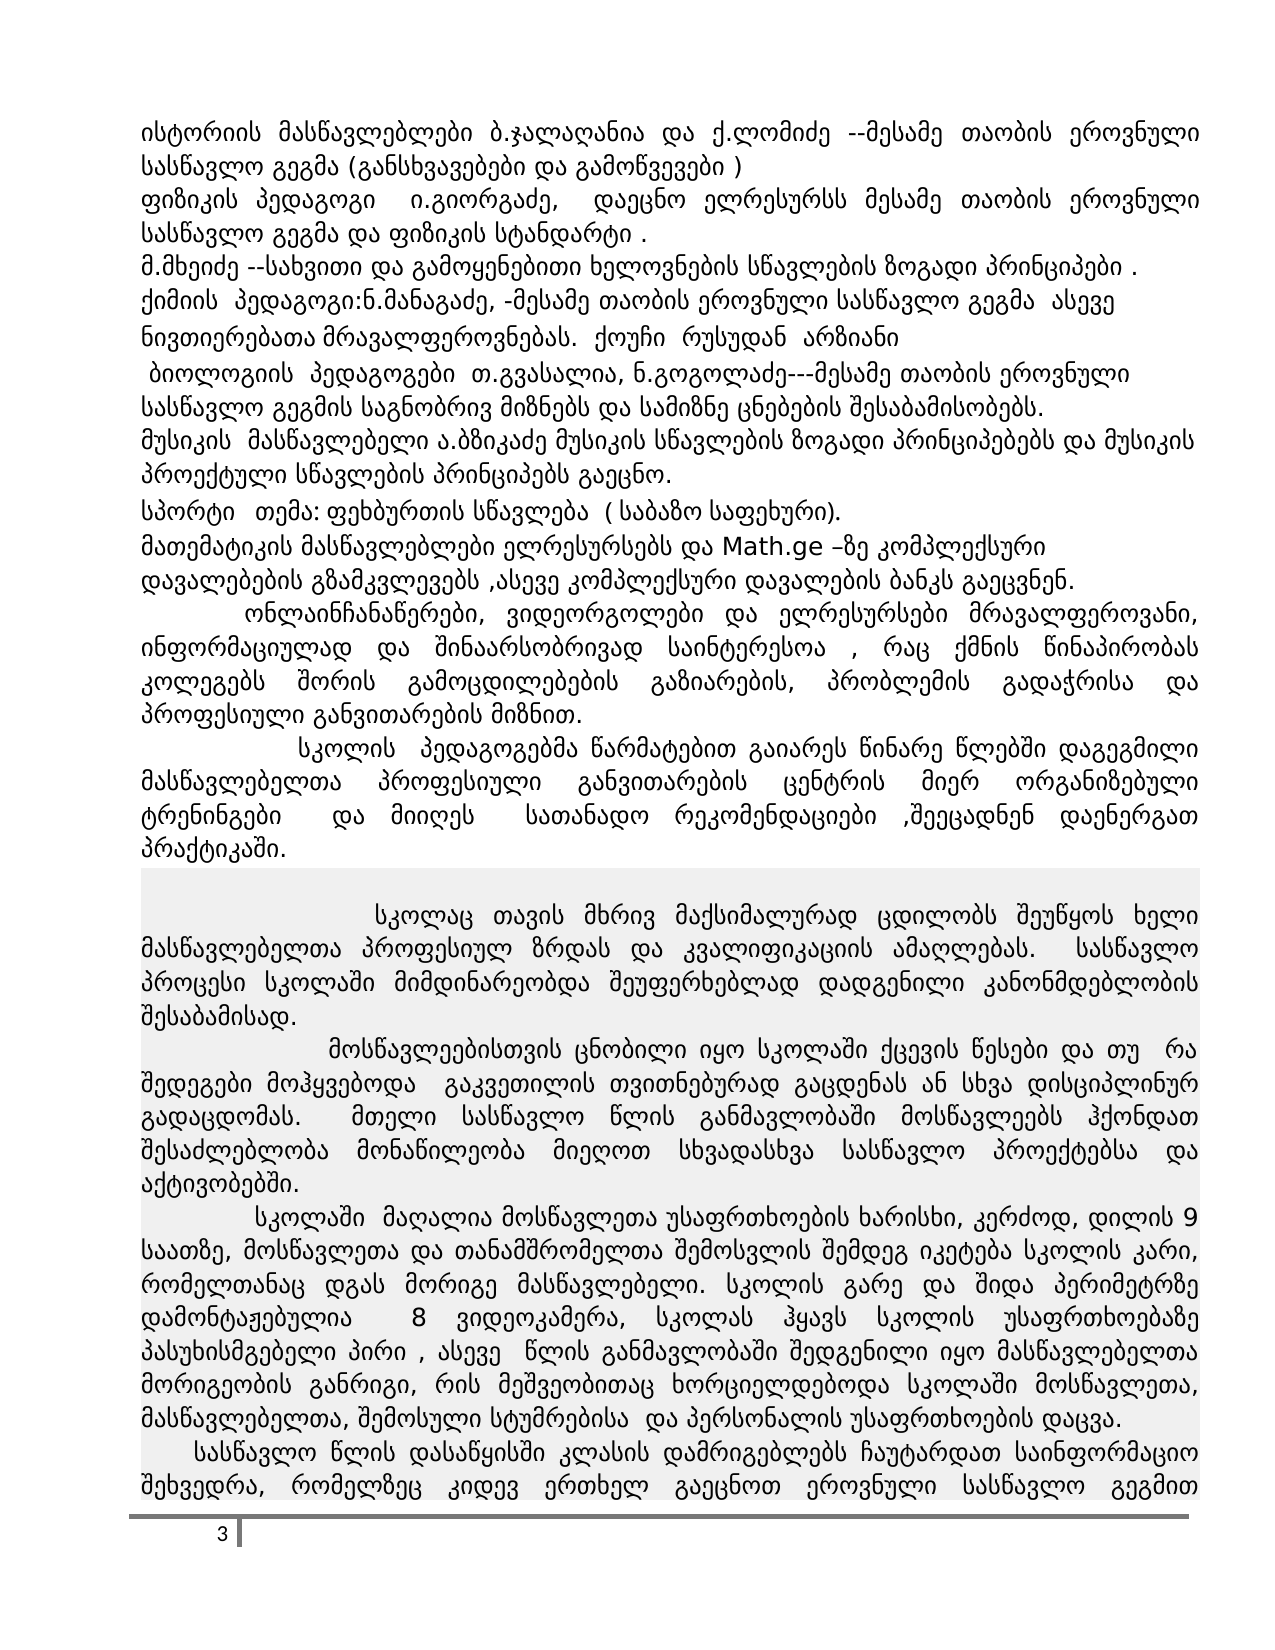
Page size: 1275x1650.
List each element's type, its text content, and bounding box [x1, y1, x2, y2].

text მათემატიკის მასწავლებლები ელრესურსებს და Math.ge –ზე კომპლექსური დავალებების გზამკვლევებს ,ასევე კომპლექსური დავალების ბანკს გაეცვნენ. [141, 533, 1200, 595]
text ფიზიკის პედაგოგი ი.გიორგაძე, დაეცნო ელრესურსს მესამე თაობის ეროვნული სასწავლო გეგმა და ფიზიკის სტანდარტი . [141, 185, 1200, 248]
text მუსიკის მასწავლებელი ა.ბზიკაძე მუსიკის სწავლების ზოგადი პრინციპებებს და მუსიკის პროექტული სწავლების პრინციპებს გაეცნო. [141, 426, 1200, 489]
text სკოლის პედაგოგებმა წარმატებით გაიარეს წინარე წლებში დაგეგმილი მასწავლებელთა პროფესიული განვითარების ცენტრის მიერ ორგანიზებული ტრენინგები და მიიღეს სათანადო რეკომენდაციები ,შეეცადნენ დაენერგათ პრაქტიკაში. [141, 734, 1200, 864]
text ბიოლოგიის პედაგოგები თ.გვასალია, ნ.გოგოლაძე---მესამე თაობის ეროვნული სასწავლო გეგმის საგნობრივ მიზნებს და სამიზნე ცნებების შესაბამისობებს. [141, 359, 1200, 422]
text ონლაინჩანაწერები, ვიდეორგოლები და ელრესურსები მრავალფეროვანი, ინფორმაციულად და შინაარსობრივად საინტერესოა , რაც ქმნის წინაპირობას კოლეგებს შორის გამოცდილებების გაზიარების, პრობლემის გადაჭრისა და პროფესიული განვითარების მიზნით. [141, 600, 1200, 729]
text ქიმიის პედაგოგი:ნ.მანაგაძე, -მესამე თაობის ეროვნული სასწავლო გეგმა ასევე ნივთიერებათა მრავალფეროვნებას. ქოუჩი რუსუდან არზიანი [141, 286, 1200, 354]
text სკოლაში მაღალია მოსწავლეთა უსაფრთხოების ხარისხი, კერძოდ, დილის 9 საათზე, მოსწავლეთა და თანამშრომელთა შემოსვლის შემდეგ იკეტება სკოლის კარი, რომელთანაც დგას მორიგე მასწავლებელი. სკოლის გარე და შიდა პერიმეტრზე დამონტაჟებულია 8 ვიდეოკამერა, სკოლას ჰყავს სკოლის უსაფრთხოებაზე პასუხისმგებელი პირი , ასევე წლის განმავლობაში შედგენილი იყო მასწავლებელთა მორიგეობის განრიგი, რის მეშვეობითაც ხორციელდებოდა სკოლაში მოსწავლეთა, მასწავლებელთა, შემოსული სტუმრებისა და პერსონალის უსაფრთხოების დაცვა. [141, 1400, 1200, 1433]
text მოსწავლეებისთვის ცნობილი იყო სკოლაში ქცევის წესები და თუ რა შედეგები მოჰყვებოდა გაკვეთილის თვითნებურად გაცდენას ან სხვა დისციპლინურ გადაცდომას. მთელი სასწავლო წლის განმავლობაში მოსწავლეებს ჰქონდათ შესაძლებლობა მონაწილეობა მიეღოთ სხვადასხვა სასწავლო პროექტებსა და აქტივობებში. [141, 1165, 1200, 1198]
text სკოლაც თავის მხრივ მაქსიმალურად ცდილობს შეუწყოს ხელი მასწავლებელთა პროფესიულ ზრდას და კვალიფიკაციის ამაღლებას. სასწავლო პროცესი სკოლაში მიმდინარეობდა შეუფერხებლად დადგენილი კანონმდებლობის შესაბამისად. [141, 997, 1200, 1031]
text სპორტი თემა: ფეხბურთის სწავლება ( საბაზო საფეხური). [141, 493, 1200, 527]
text მ.მხეიძე --სახვითი და გამოყენებითი ხელოვნების სწავლების ზოგადი პრინციპები . [141, 252, 1200, 281]
text ისტორიის მასწავლებლები ბ.ჯალაღანია და ქ.ლომიძე --მესამე თაობის ეროვნული სასწავლო გეგმა (განსხვავებები და გამოწვევები ) [141, 118, 1200, 181]
